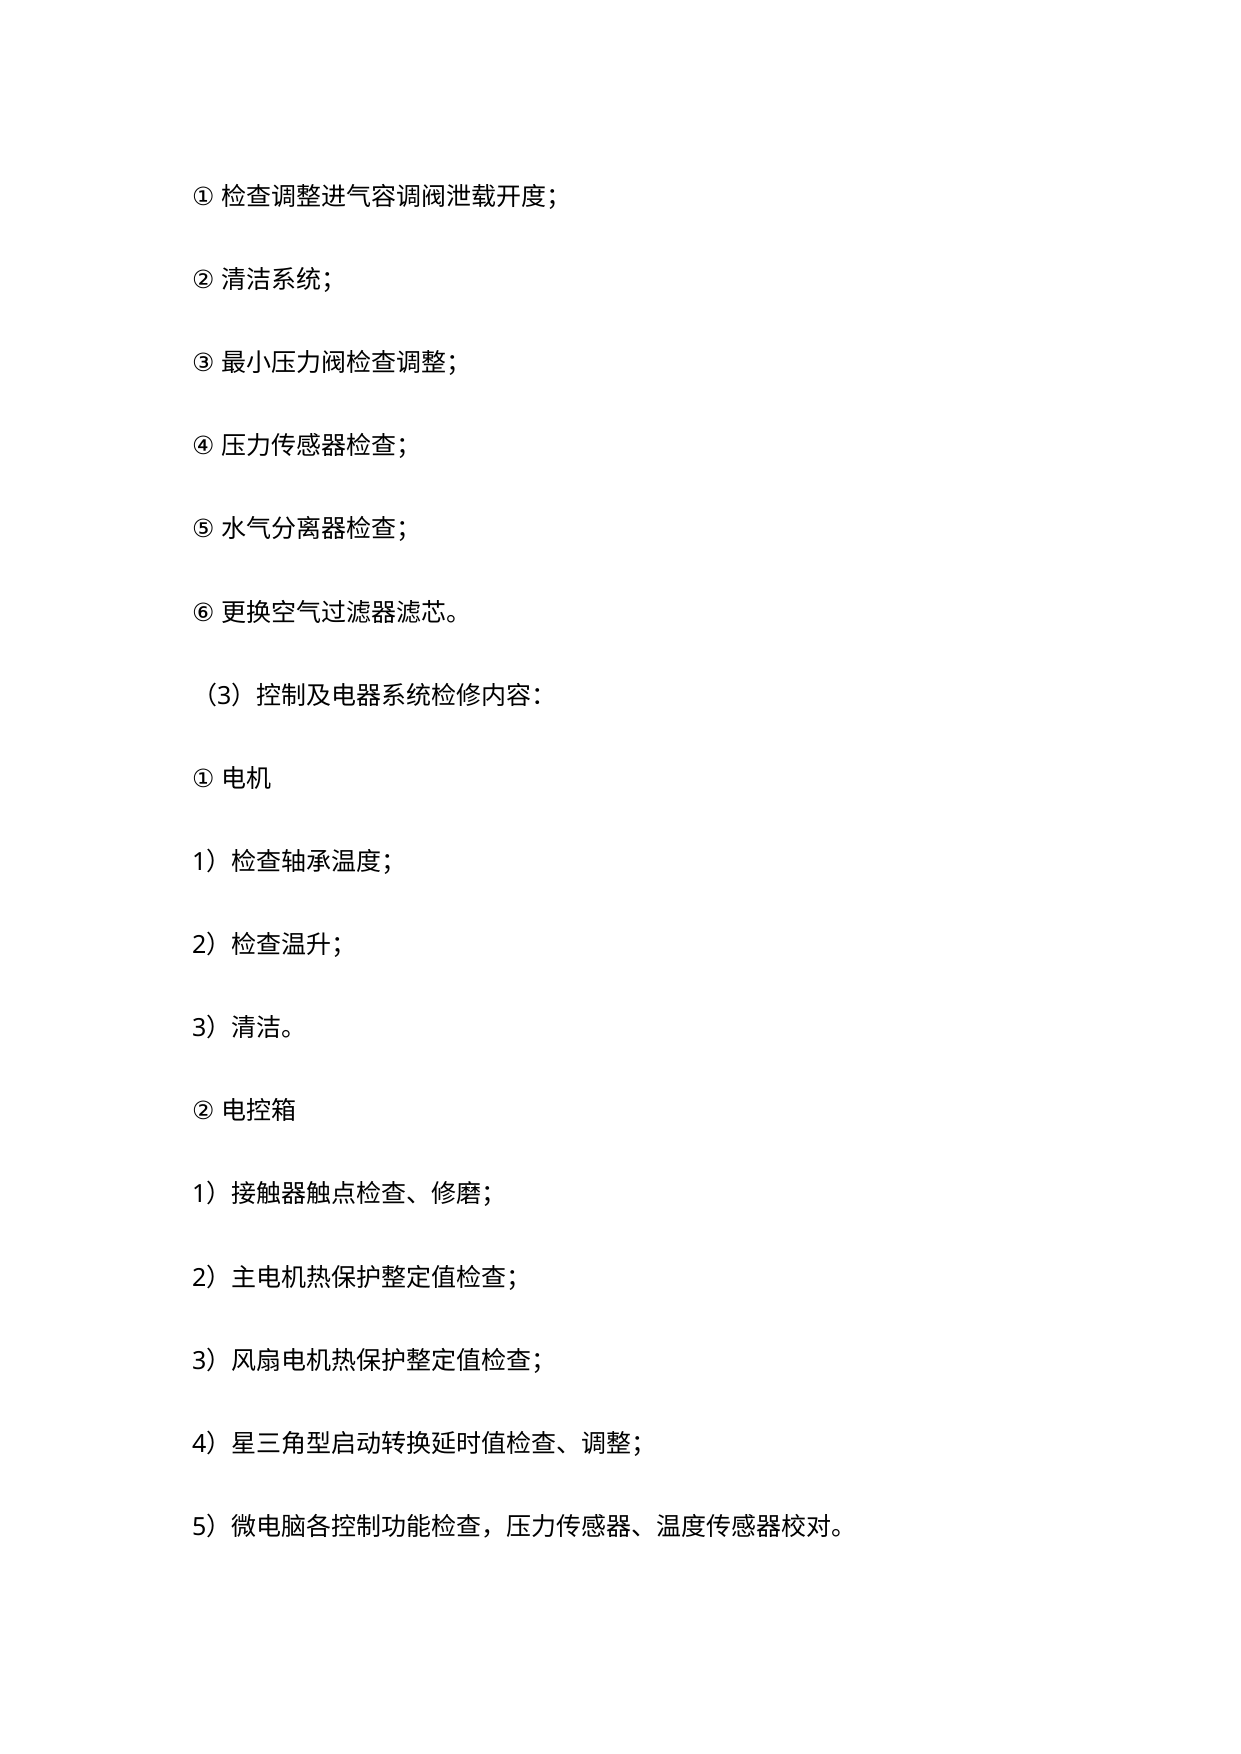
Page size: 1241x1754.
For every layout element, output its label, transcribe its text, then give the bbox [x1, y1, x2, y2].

list 控制及电器系统检修内容： [150, 661, 1090, 726]
list 电机 [150, 744, 1090, 809]
list 清洁系统； [150, 245, 1090, 310]
list 最小压力阀检查调整； [150, 328, 1090, 393]
list 水气分离器检查； [150, 494, 1090, 559]
list 微电脑各控制功能检查，压力传感器、温度传感器校对。 [150, 1492, 1090, 1557]
list 主电机热保护整定值检查； [150, 1243, 1090, 1308]
list 压力传感器检查； [150, 411, 1090, 476]
list 检查轴承温度； [150, 827, 1090, 892]
list 接触器触点检查、修磨； [150, 1159, 1090, 1224]
list 星三角型启动转换延时值检查、调整； [150, 1409, 1090, 1474]
list 清洁。 [150, 993, 1090, 1058]
list 更换空气过滤器滤芯。 [150, 578, 1090, 643]
list 电控箱 [150, 1076, 1090, 1141]
list 风扇电机热保护整定值检查； [150, 1326, 1090, 1391]
list 检查温升； [150, 910, 1090, 975]
list 检查调整进气容调阀泄载开度； [150, 162, 1090, 227]
